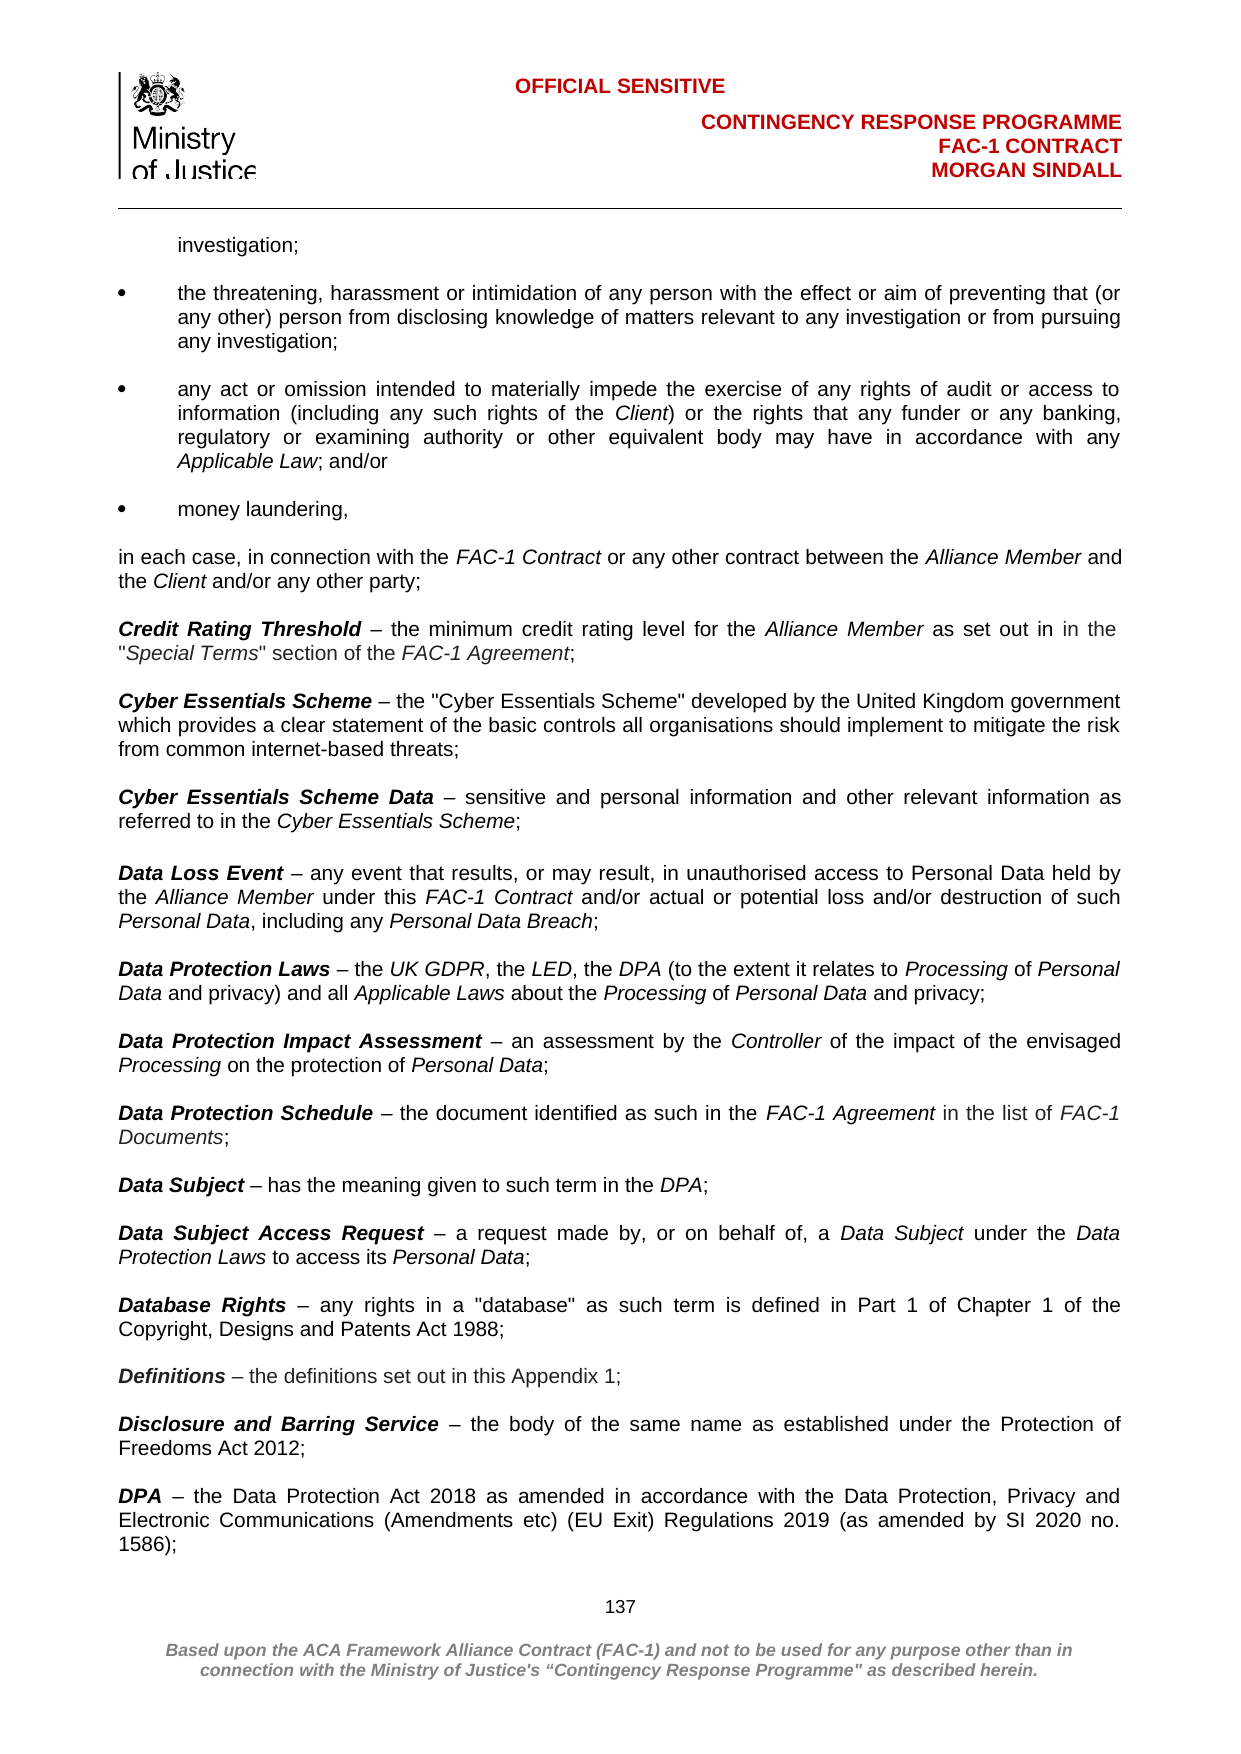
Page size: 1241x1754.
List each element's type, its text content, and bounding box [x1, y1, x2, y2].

text Cyber Essentials Scheme – the "Cyber Essentials Scheme" developed by the United Kingdom government which provides a clear statement of the basic controls all organisations should implement to mitigate the risk from common internet-based threats; [118, 689, 1122, 761]
list Data Protection Impact Assessment – an assessment by the Controller of the impact of the envisaged Processing on the protection of Personal Data; [118, 1029, 1122, 1077]
list any act or omission intended to materially impede the exercise of any rights of audit or access to information (including any such rights of the Client) or the rights that any funder or any banking, regulatory or examining authority or other equivalent body may have in accordance with any Applicable Law; and/or [118, 377, 1122, 473]
text Cyber Essentials Scheme Data – sensitive and personal information and other relevant information as referred to in the Cyber Essentials Scheme; [118, 784, 1122, 832]
list Data Subject – has the meaning given to such term in the DPA; [118, 1173, 1122, 1197]
list money laundering, [118, 497, 1122, 521]
list Data Subject Access Request – a request made by, or on behalf of, a Data Subject under the Data Protection Laws to access its Personal Data; [118, 1221, 1122, 1268]
list the deliberate destruction, falsification, alteration or concealing of any evidence material to any investigation; [118, 233, 1122, 257]
list Data Protection Schedule – the document identified as such in the FAC-1 Agreement in the list of FAC-1 Documents; [118, 1101, 1122, 1149]
text Credit Rating Threshold – the minimum credit rating level for the Alliance Member as set out in in the "Special Terms" section of the FAC-1 Agreement; [118, 617, 1117, 665]
picture [118, 72, 256, 179]
text Database Rights – any rights in a "database" as such term is defined in Part 1 of Chapter 1 of the Copyright, Designs and Patents Act 1988; [118, 1292, 1122, 1340]
list DPA – the Data Protection Act 2018 as amended in accordance with the Data Protection, Privacy and Electronic Communications (Amendments etc) (EU Exit) Regulations 2019 (as amended by SI 2020 no. 1586); [118, 1484, 1122, 1556]
text in each case, in connection with the FAC-1 Contract or any other contract between the Alliance Member and the Client and/or any other party; [118, 545, 1122, 593]
list Disclosure and Barring Service – the body of the same name as established under the Protection of Freedoms Act 2012; [118, 1412, 1122, 1460]
text Definitions – the definitions set out in this Appendix 1; [118, 1364, 1122, 1388]
list Data Protection Laws – the UK GDPR, the LED, the DPA (to the extent it relates to Processing of Personal Data and privacy) and all Applicable Laws about the Processing of Personal Data and privacy; [118, 957, 1122, 1005]
list Data Loss Event – any event that results, or may result, in unauthorised access to Personal Data held by the Alliance Member under this FAC-1 Contract and/or actual or potential loss and/or destruction of such Personal Data, including any Personal Data Breach; [118, 861, 1122, 933]
list the threatening, harassment or intimidation of any person with the effect or aim of preventing that (or any other) person from disclosing knowledge of matters relevant to any investigation or from pursuing any investigation; [118, 281, 1122, 353]
